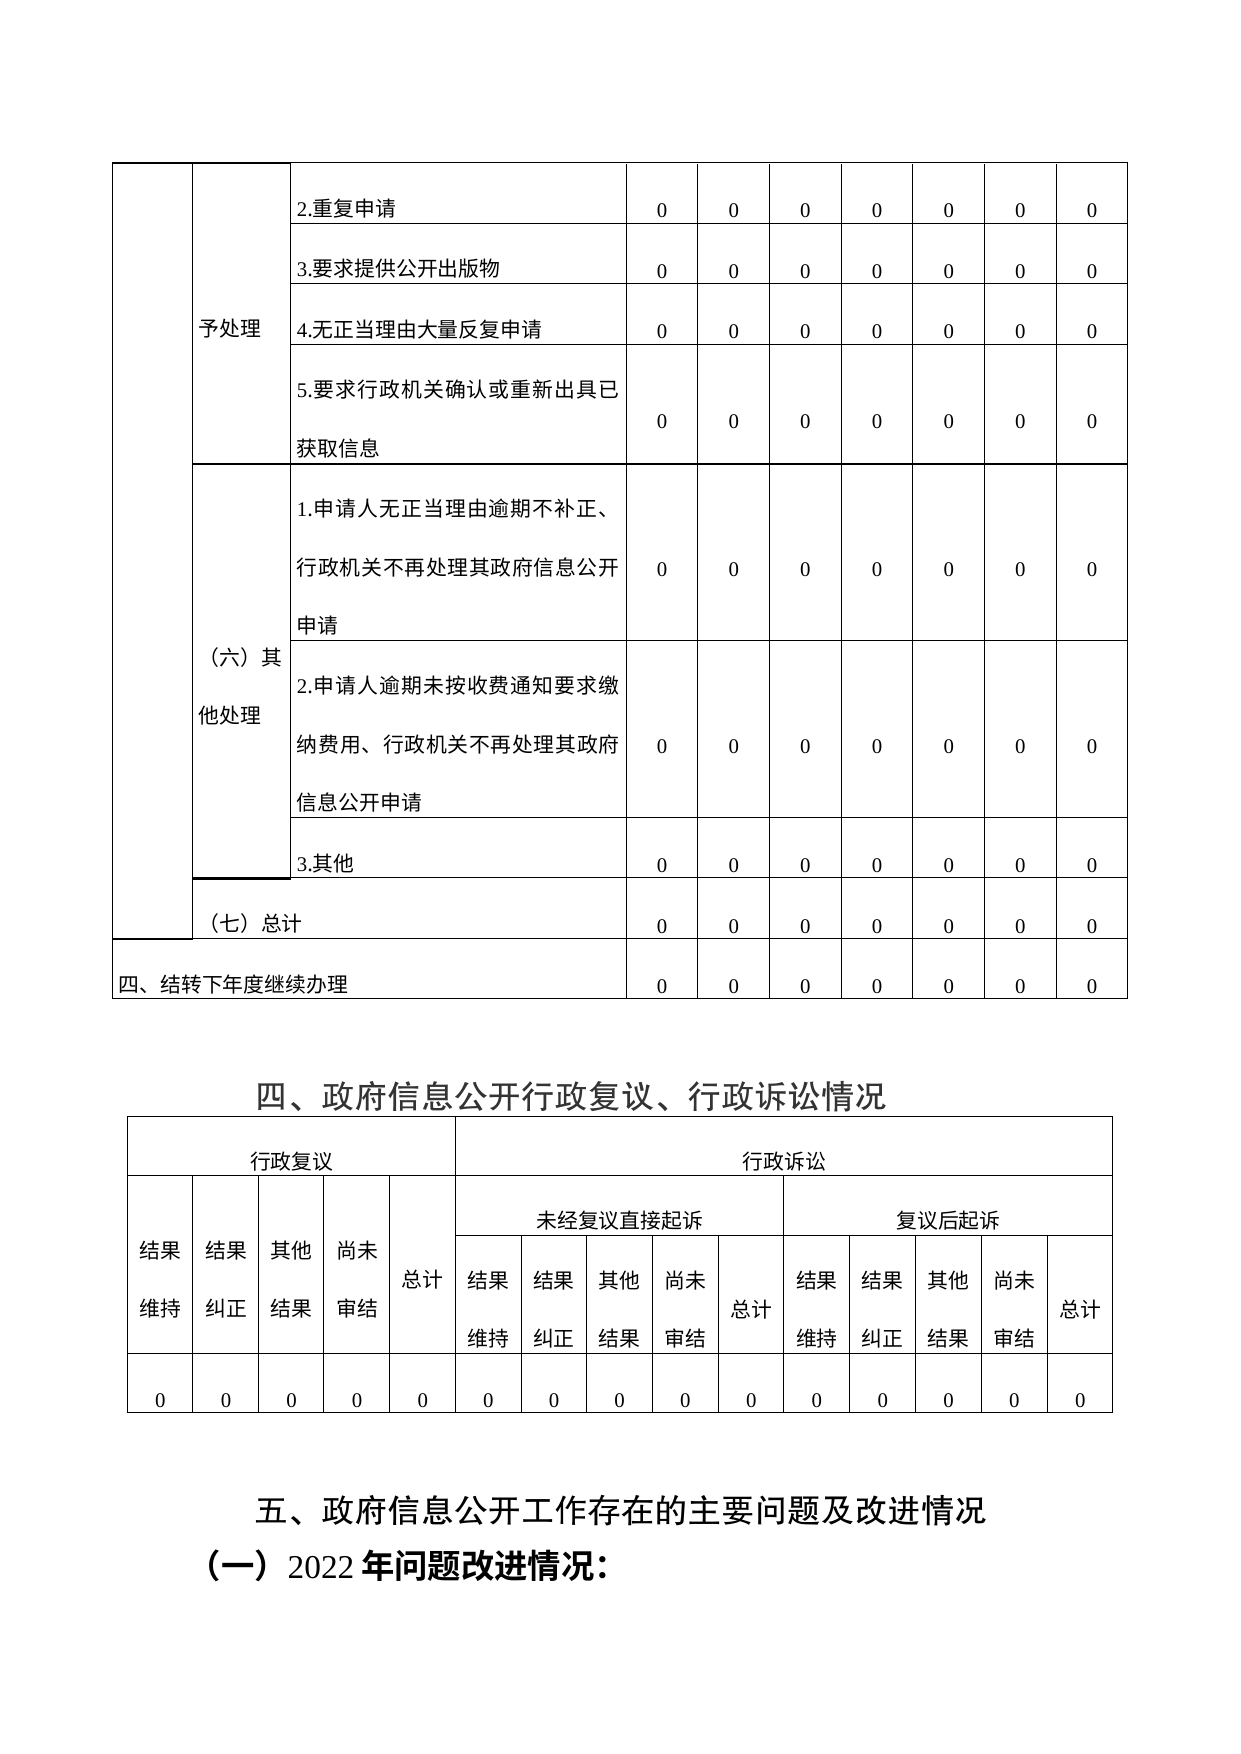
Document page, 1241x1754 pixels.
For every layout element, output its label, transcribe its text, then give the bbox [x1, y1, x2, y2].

table_cell 0 [841, 163, 913, 222]
table_cell 0 [627, 224, 697, 283]
table_cell 结果维持 [128, 1176, 192, 1352]
table_cell 0 [1057, 224, 1127, 283]
table_cell 四、结转下年度继续办理 [113, 939, 626, 998]
table_cell 0 [985, 878, 1056, 938]
table_cell 结果 维持 [784, 1236, 849, 1352]
table_cell 0 [842, 641, 912, 817]
table_cell 其他 结果 [259, 1176, 323, 1352]
table_cell 0 [128, 1354, 192, 1412]
table_cell 0 [627, 939, 697, 998]
table_cell 0 [985, 345, 1056, 462]
table_cell 0 [770, 224, 841, 283]
table_cell 0 [698, 465, 769, 639]
table_cell 0 [390, 1354, 455, 1412]
table_cell 0 [1057, 818, 1127, 877]
table_cell 0 [1057, 641, 1127, 817]
table_cell 0 [842, 939, 912, 998]
table_cell 0 [719, 1354, 783, 1412]
table_cell 0 [587, 1354, 652, 1412]
table_cell 0 [698, 878, 769, 938]
table_cell 0 [627, 818, 697, 877]
table_cell 0 [627, 345, 697, 462]
table_cell 2.重复申请 [291, 163, 626, 222]
table_cell 尚未 审结 [324, 1176, 389, 1352]
table_cell 3.要求提供公开出版物 [291, 224, 626, 283]
table_cell 0 [1048, 1354, 1112, 1412]
table_cell 0 [985, 284, 1056, 343]
table_cell 0 [985, 818, 1056, 877]
table_cell 0 [698, 163, 769, 222]
table_cell 0 [913, 641, 984, 817]
table_cell 0 [626, 163, 698, 222]
table_header 行政诉讼 [456, 1117, 1112, 1175]
table_header 行政复议 [128, 1117, 455, 1175]
table_cell 0 [842, 818, 912, 877]
table_cell 0 [770, 641, 841, 817]
table_cell 0 [698, 224, 769, 283]
table_cell 0 [1057, 345, 1127, 462]
table_cell 0 [770, 818, 841, 877]
table_cell 0 [324, 1354, 389, 1412]
table_cell 0 [913, 345, 984, 462]
table_cell 0 [842, 465, 912, 639]
table_cell 0 [916, 1354, 981, 1412]
table_cell 4.无正当理由大量反复申请 [291, 284, 626, 343]
table_cell 0 [769, 163, 841, 222]
table_cell 1.申请人无正当理由逾期不补正、行政机关不再处理其政府信息公开申请 [291, 465, 626, 639]
table_cell 0 [698, 818, 769, 877]
table_cell 0 [456, 1354, 521, 1412]
table_cell 其他 结果 [587, 1236, 652, 1352]
table_cell 0 [784, 1354, 849, 1412]
table_cell 0 [985, 465, 1056, 639]
table_cell 0 [698, 641, 769, 817]
table_cell 0 [985, 641, 1056, 817]
table_cell 2.申请人逾期未按收费通知要求缴纳费用、行政机关不再处理其政府信息公开申请 [291, 641, 626, 817]
table_cell 0 [842, 284, 912, 343]
table_cell 0 [985, 939, 1056, 998]
table_cell 结果 纠正 [850, 1236, 915, 1352]
table_cell 总计 [390, 1176, 455, 1352]
table_cell 0 [770, 345, 841, 462]
table_cell 0 [698, 939, 769, 998]
table_cell 5.要求行政机关确认或重新出具已获取信息 [291, 345, 626, 462]
table_cell 总计 [719, 1236, 783, 1352]
table_cell 0 [653, 1354, 718, 1412]
text （一）2022年问题改进情况： [187, 1529, 1053, 1588]
table_cell 尚未 审结 [653, 1236, 718, 1352]
table_cell 0 [1056, 163, 1127, 222]
table_cell 0 [913, 878, 984, 938]
table_cell 0 [627, 641, 697, 817]
table_cell 0 [913, 163, 984, 222]
table_cell 0 [913, 284, 984, 343]
table_cell 0 [842, 224, 912, 283]
table_cell 0 [913, 818, 984, 877]
table_cell 0 [698, 284, 769, 343]
table_cell 复议后起诉 [784, 1176, 1112, 1235]
table_cell 0 [982, 1354, 1047, 1412]
table_cell 尚未 审结 [982, 1236, 1047, 1352]
table_cell 3.其他 [291, 818, 626, 877]
table_cell 0 [770, 939, 841, 998]
table_cell 0 [1057, 878, 1127, 938]
table_cell 结果 纠正 [522, 1236, 586, 1352]
table_cell 0 [698, 345, 769, 462]
table_cell 结果 维持 [456, 1236, 521, 1352]
table_cell 0 [913, 939, 984, 998]
table_cell 0 [770, 878, 841, 938]
text 四、政府信息公开行政复议、行政诉讼情况 [187, 1058, 1053, 1116]
table_cell 0 [259, 1354, 323, 1412]
table_cell 0 [770, 284, 841, 343]
table_cell 0 [1057, 465, 1127, 639]
table_cell 0 [770, 465, 841, 639]
table_cell 0 [913, 465, 984, 639]
table_cell 结果 纠正 [193, 1176, 258, 1352]
table_cell 0 [984, 163, 1056, 222]
table_cell 0 [842, 878, 912, 938]
table_cell 0 [522, 1354, 586, 1412]
table_cell 0 [627, 465, 697, 639]
text 五、政府信息公开工作存在的主要问题及改进情况 [187, 1471, 1053, 1529]
table_cell 未经复议直接起诉 [456, 1176, 783, 1235]
table_cell （五）不予处理 [193, 164, 290, 462]
table_cell 0 [842, 345, 912, 462]
table_cell 0 [627, 284, 697, 343]
table_cell 0 [913, 224, 984, 283]
table_cell 其他 结果 [916, 1236, 981, 1352]
table_cell 0 [1057, 284, 1127, 343]
table_cell （七）总计 [193, 878, 626, 938]
table_cell 0 [193, 1354, 258, 1412]
table_cell 0 [985, 224, 1056, 283]
table_cell 总计 [1048, 1236, 1112, 1352]
table_cell 0 [1057, 939, 1127, 998]
table_cell 0 [627, 878, 697, 938]
table_cell （六）其他处理 [193, 465, 290, 877]
table_cell 0 [850, 1354, 915, 1412]
